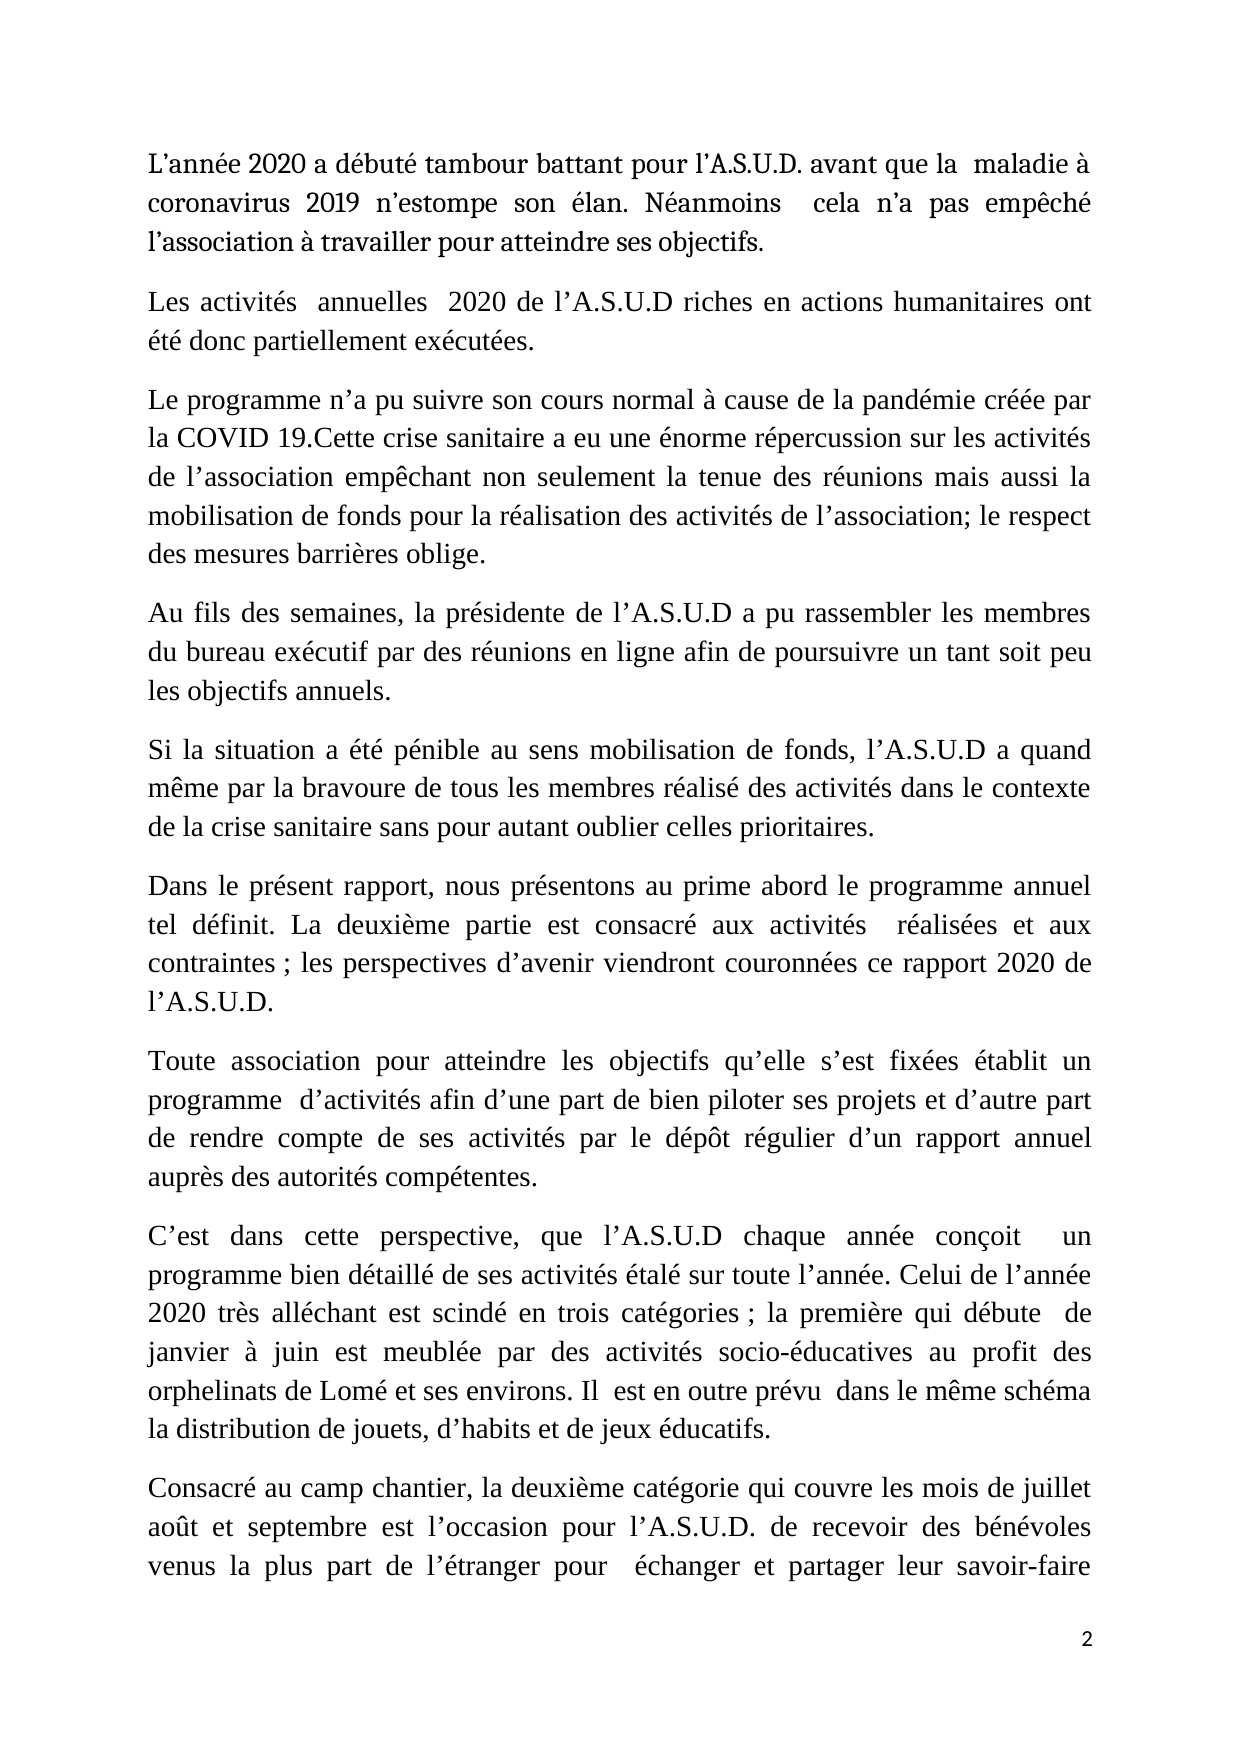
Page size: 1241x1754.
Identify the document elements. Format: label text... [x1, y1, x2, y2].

text L’année 2020 a débuté tambour battant pour l’A.S.U.D. avant que la maladie à coronavirus 2019 n’estompe son élan. Néanmoins cela n’a pas empêché l’association à travailler pour atteindre ses objectifs. [148, 148, 1093, 258]
text Le programme n’a pu suivre son cours normal à cause de la pandémie créée par la COVID 19.Cette crise sanitaire a eu une énorme répercussion sur les activités de l’association empêchant non seulement la tenue des réunions mais aussi la mobilisation de fonds pour la réalisation des activités de l’association; le respect des mesures barrières oblige. [148, 382, 1093, 570]
text C’est dans cette perspective, que l’A.S.U.D chaque année conçoit un programme bien détaillé de ses activités étalé sur toute l’année. Celui de l’année 2020 très alléchant est scindé en trois catégories ; la première qui débute de janvier à juin est meublée par des activités socio-éducatives au profit des orphelinats de Lomé et ses environs. Il est en outre prévu dans le même schéma la distribution de jouets, d’habits et de jeux éducatifs. [148, 1218, 1093, 1445]
text Au fils des semaines, la présidente de l’A.S.U.D a pu rassembler les membres du bureau exécutif par des réunions en ligne afin de poursuivre un tant soit peu les objectifs annuels. [148, 596, 1093, 706]
text Dans le présent rapport, nous présentons au prime abord le programme annuel tel définit. La deuxième partie est consacré aux activités réalisées et aux contraintes ; les perspectives d’avenir viendront couronnées ce rapport 2020 de l’A.S.U.D. [148, 868, 1093, 1018]
text Les activités annuelles 2020 de l’A.S.U.D riches en actions humanitaires ont été donc partiellement exécutées. [148, 284, 1093, 356]
text Si la situation a été pénible au sens mobilisation de fonds, l’A.S.U.D a quand même par la bravoure de tous les membres réalisé des activités dans le contexte de la crise sanitaire sans pour autant oublier celles prioritaires. [148, 732, 1093, 843]
text Toute association pour atteindre les objectifs qu’elle s’est fixées établit un programme d’activités afin d’une part de bien piloter ses projets et d’autre part de rendre compte de ses activités par le dépôt régulier d’un rapport annuel auprès des autorités compétentes. [148, 1043, 1093, 1193]
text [148, 1471, 1093, 1581]
